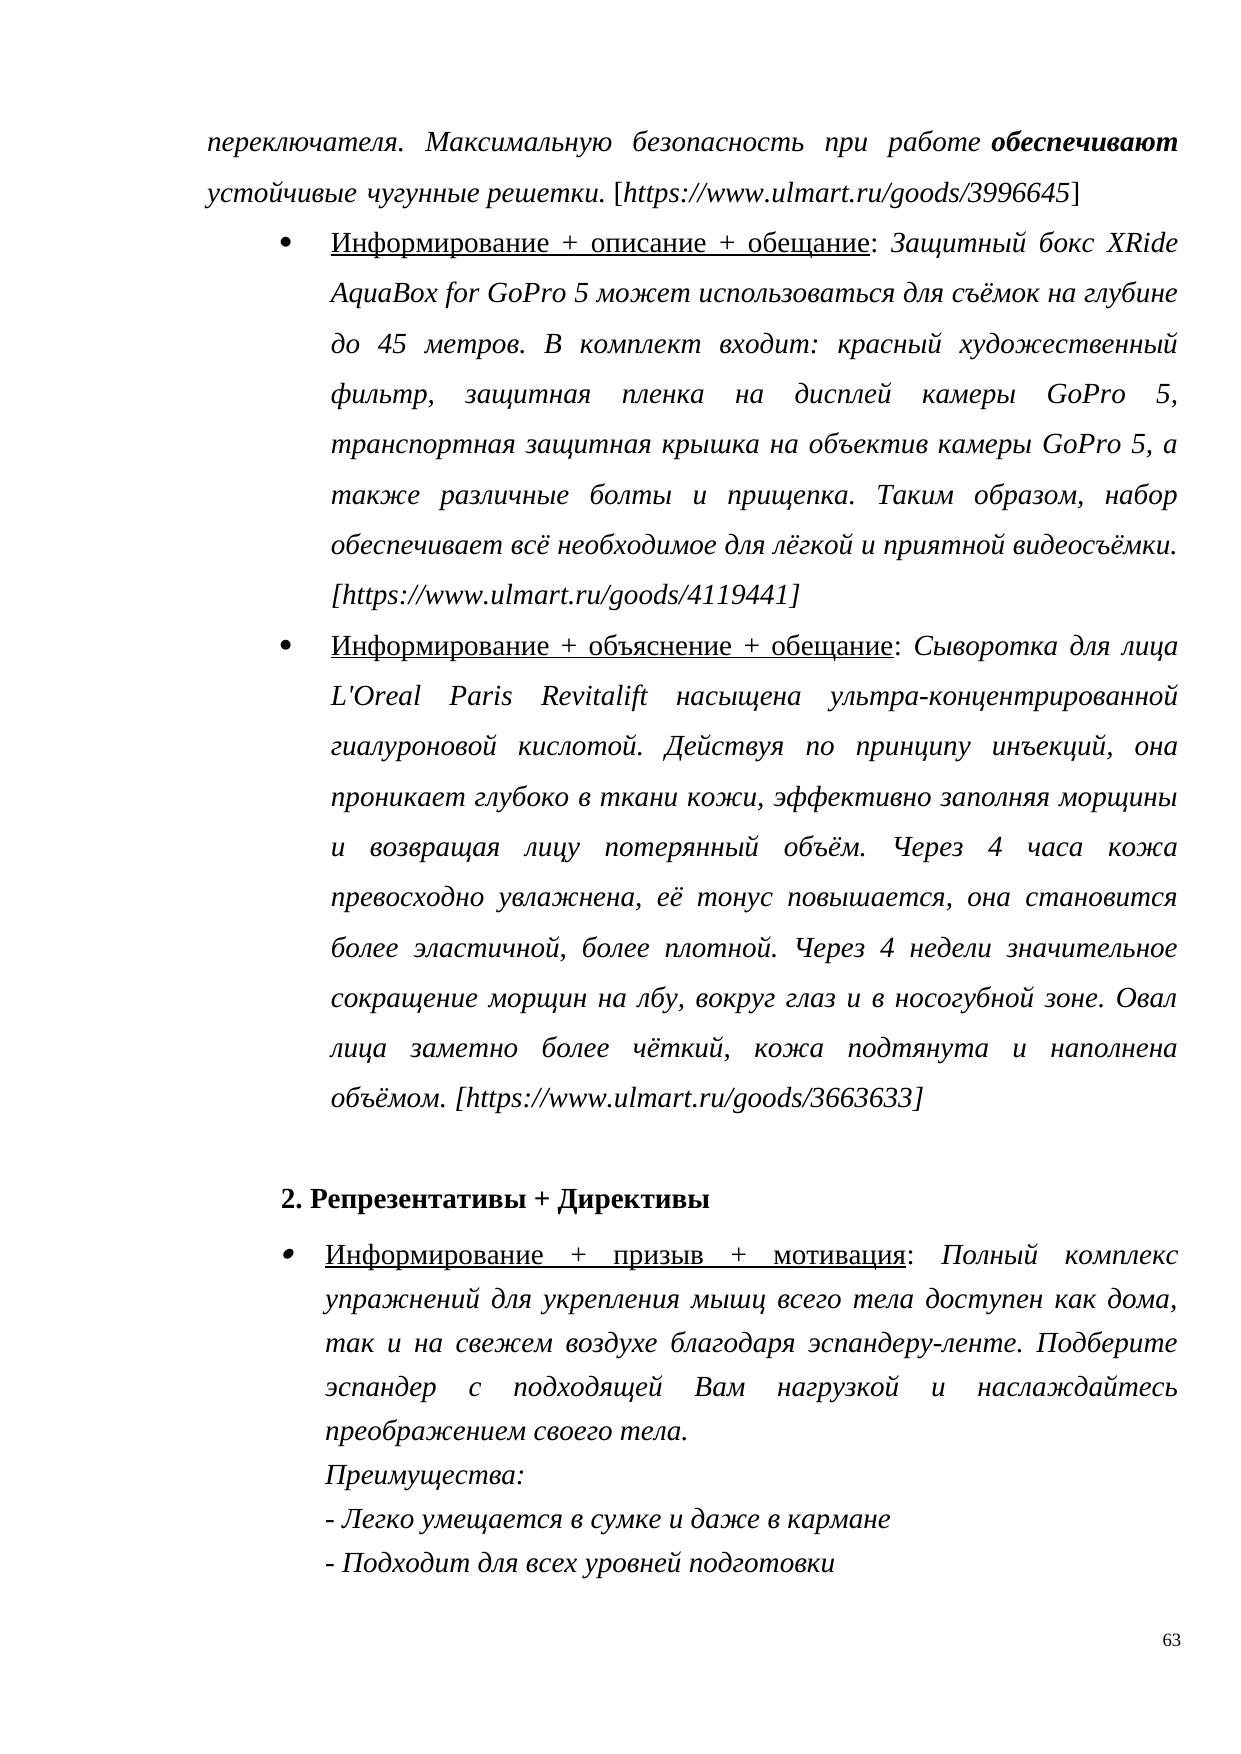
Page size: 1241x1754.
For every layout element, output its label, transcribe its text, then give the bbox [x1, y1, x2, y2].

list Информирование + объяснение + обещание: Сыворотка для лица L'Oreal Paris Revitalift насыщена ультра-концентрированной гиалуроновой кислотой. Действуя по принципу инъекций, она проникает глубоко в ткани кожи, эффективно заполняя морщины и возвращая лицу потерянный объём. Через 4 часа кожа превосходно увлажнена, её тонус повышается, она становится более эластичной, более плотной. Через 4 недели значительное сокращение морщин на лбу, вокруг глаз и в носогубной зоне. Овал лица заметно более чёткий, кожа подтянута и наполнена объёмом. [https://www.ulmart.ru/goods/3663633] [281, 628, 1181, 1114]
list Информирование + описание + обещание: Защитный бокс XRide AquaBox for GoPro 5 может использоваться для съёмок на глубине до 45 метров. В комплект входит: красный художественный фильтр, защитная пленка на дисплей камеры GoPro 5, транспортная защитная крышка на объектив камеры GoPro 5, а также различные болты и прищепка. Таким образом, набор обеспечивает всё необходимое для лёгкой и приятной видеосъёмки. [https://www.ulmart.ru/goods/4119441] [281, 225, 1181, 611]
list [281, 1232, 1181, 1584]
text 2. Репрезентативы + Директивы [207, 1181, 1181, 1215]
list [207, 124, 1181, 208]
